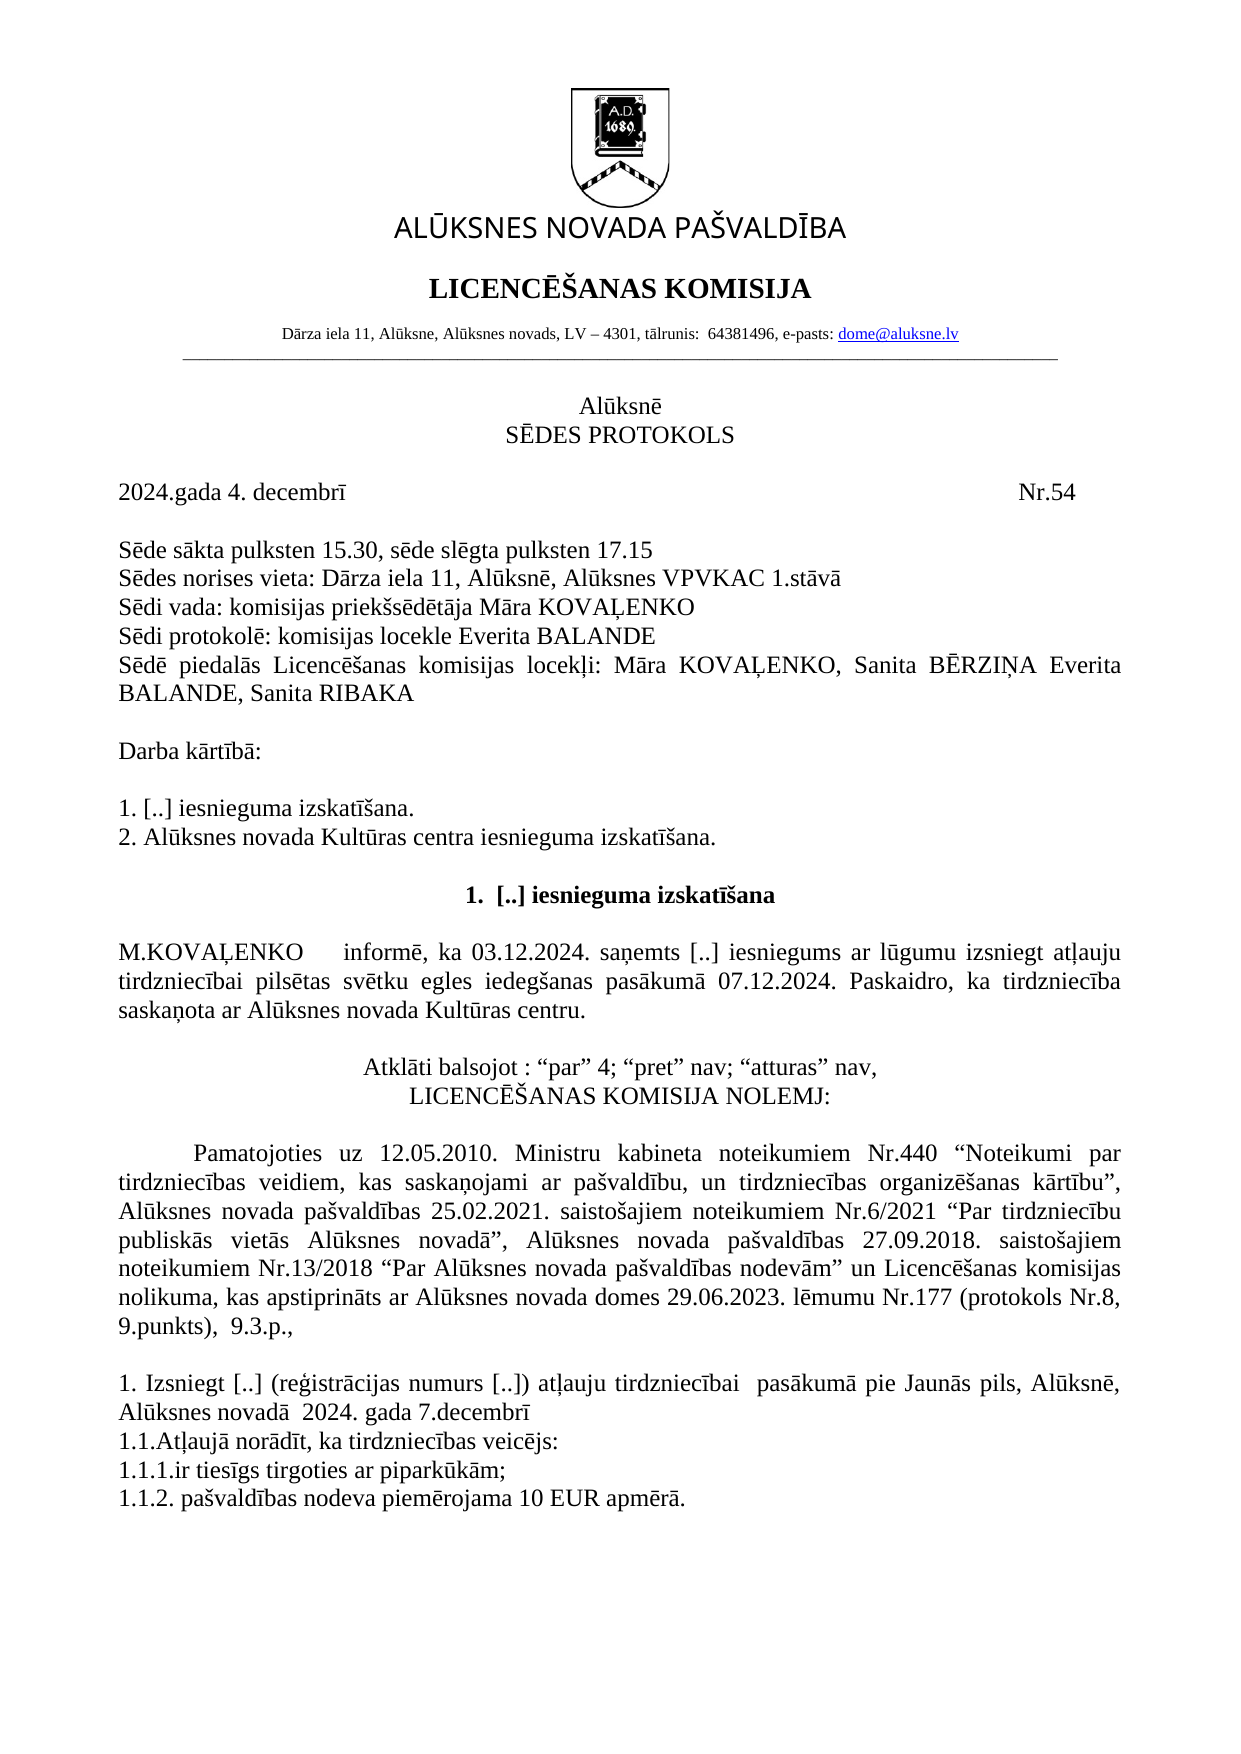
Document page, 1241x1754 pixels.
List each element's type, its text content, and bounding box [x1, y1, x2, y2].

text SĒDES PROTOKOLS [118, 420, 1122, 448]
text Sēdē piedalās Licencēšanas komisijas locekļi: Māra KOVAĻENKO, Sanita BĒRZIŅA Everita BALANDE, Sanita RIBAKA [118, 650, 1122, 707]
text LICENCĒŠANAS KOMISIJA NOLEMJ: [118, 1081, 1122, 1110]
text 1.1.1.ir tiesīgs tirgoties ar piparkūkām; [118, 1455, 1122, 1483]
text LICENCĒŠANAS KOMISIJA [118, 271, 1122, 305]
text Alūksnē [118, 391, 1122, 420]
text Sēdi vada: komisijas priekšsēdētāja Māra KOVAĻENKO [118, 592, 1122, 621]
text 2. Alūksnes novada Kultūras centra iesnieguma izskatīšana. [118, 822, 1122, 851]
text Darba kārtībā: [118, 736, 1122, 765]
text Dārza iela 11, Alūksne, Alūksnes novads, LV – 4301, tālrunis: 64381496, e-pasts: dome@aluksne.lv [118, 324, 1122, 343]
picture [571, 88, 670, 208]
text Sēde sākta pulksten 15.30, sēde slēgta pulksten 17.15 [118, 535, 1122, 563]
text Atklāti balsojot : “par” 4; “pret” nav; “atturas” nav, [118, 1052, 1122, 1081]
text 1. [..] iesnieguma izskatīšana. [118, 793, 1122, 822]
text 1. [..] iesnieguma izskatīšana [118, 880, 1122, 908]
text Sēdes norises vieta: Dārza iela 11, Alūksnē, Alūksnes VPVKAC 1.stāvā [118, 563, 1122, 592]
text _________________________________________________________________________________________________________ [118, 343, 1122, 362]
text M.KOVAĻENKO informē, ka 03.12.2024. saņemts [..] iesniegums ar lūgumu izsniegt atļauju tirdzniecībai pilsētas svētku egles iedegšanas pasākumā 07.12.2024. Paskaidro, ka tirdzniecība saskaņota ar Alūksnes novada Kultūras centru. [118, 937, 1122, 1023]
text 1. Izsniegt [..] (reģistrācijas numurs [..]) atļauju tirdzniecībai pasākumā pie Jaunās pils, Alūksnē, Alūksnes novadā 2024. gada 7.decembrī [118, 1368, 1122, 1426]
text ALŪKSNES NOVADA PAŠVALDĪBA [118, 207, 1122, 247]
text 2024.gada 4. decembrī Nr.54 [118, 477, 1122, 506]
text 1.1.Atļaujā norādīt, ka tirdzniecības veicējs: [118, 1426, 1122, 1455]
text 1.1.2. pašvaldības nodeva piemērojama 10 EUR apmērā. [118, 1483, 1122, 1512]
text Sēdi protokolē: komisijas locekle Everita BALANDE [118, 621, 1122, 650]
